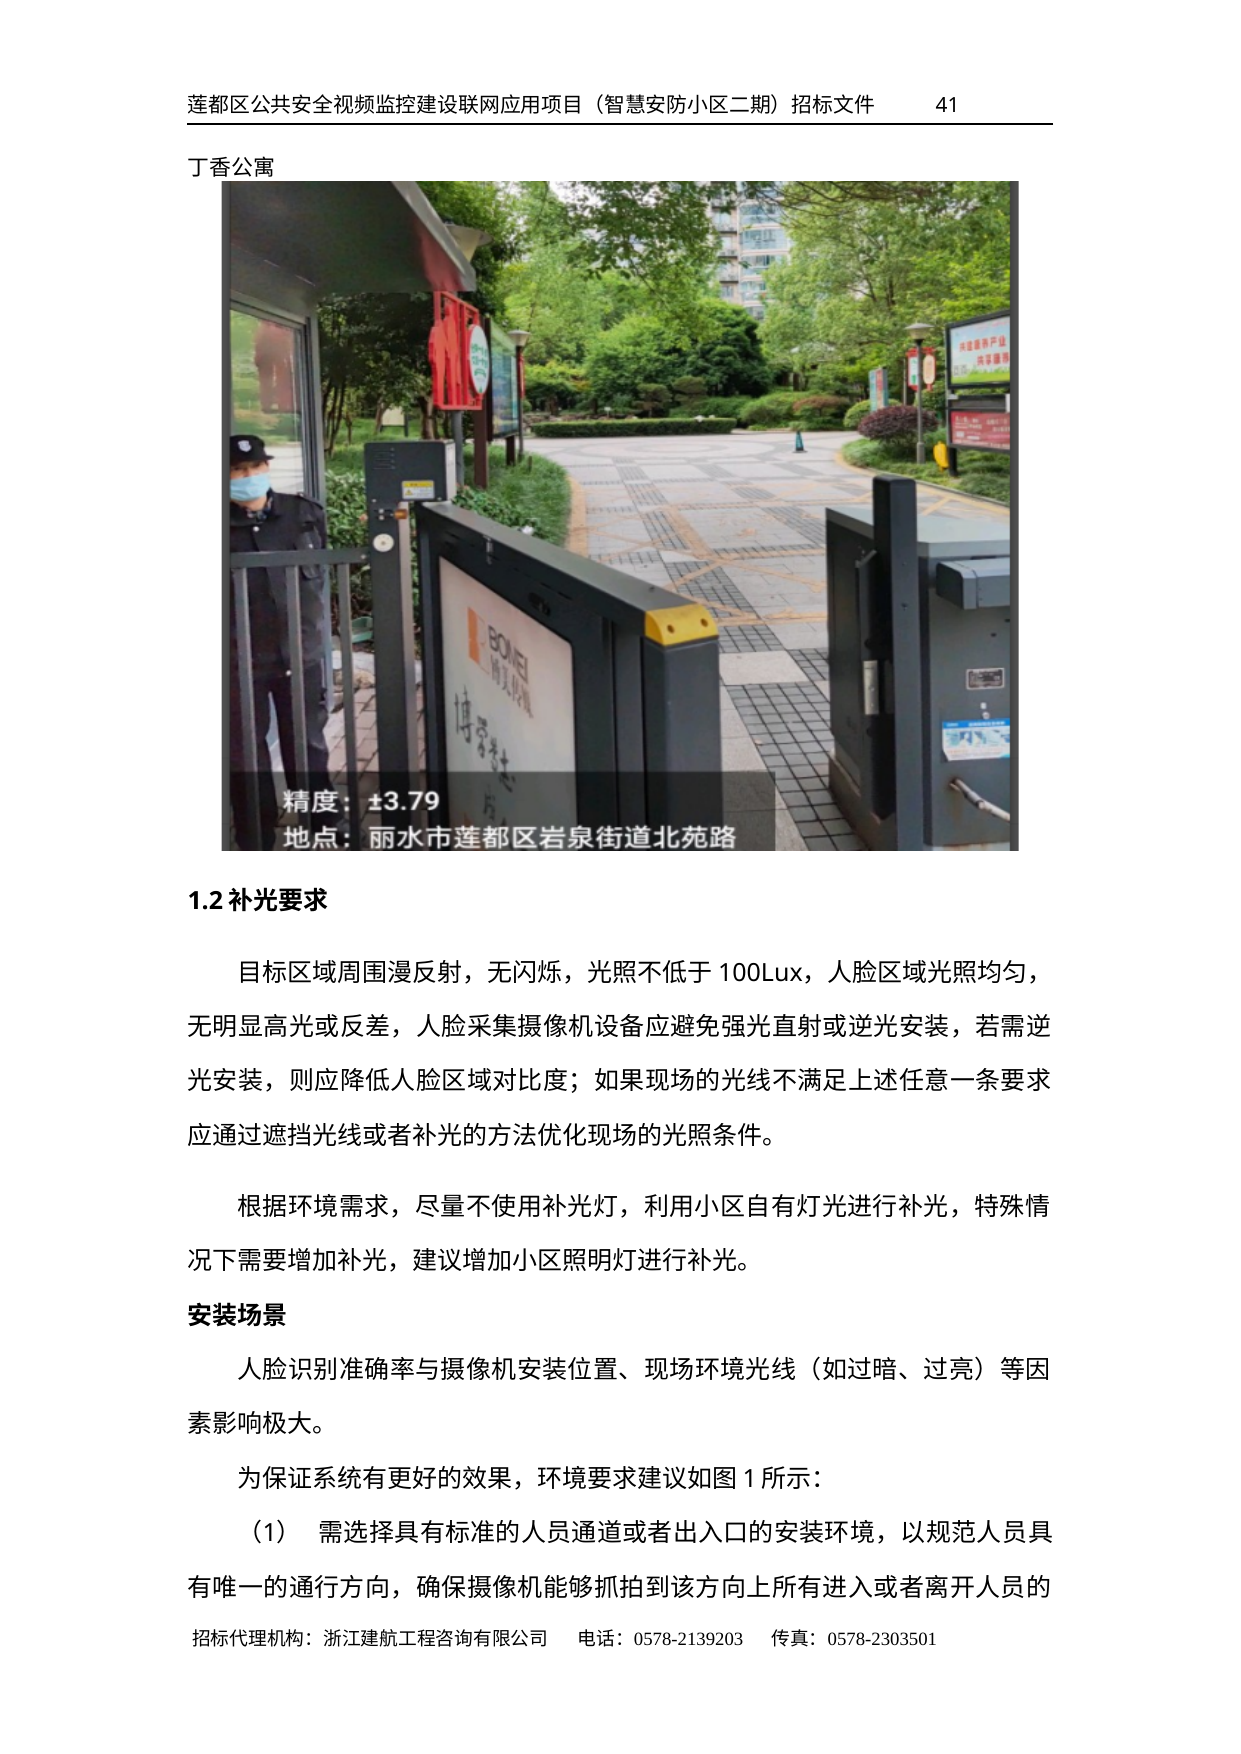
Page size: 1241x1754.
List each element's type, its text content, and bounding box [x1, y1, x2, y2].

text 目标区域周围漫反射，无闪烁，光照不低于100Lux，人脸区域光照均匀，无明显高光或反差，人脸采集摄像机设备应避免强光直射或逆光安装，若需逆光安装，则应降低人脸区域对比度；如果现场的光线不满足上述任意一条要求，应通过遮挡光线或者补光的方法优化现场的光照条件。 [187, 952, 1053, 1151]
text 丁香公寓 [187, 150, 1053, 182]
text 根据环境需求，尽量不使用补光灯，利用小区自有灯光进行补光，特殊情况下需要增加补光，建议增加小区照明灯进行补光。 [187, 1186, 1053, 1277]
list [187, 1513, 1053, 1603]
subtitle 安装场景 [187, 1295, 1053, 1331]
picture [221, 181, 1019, 851]
text 为保证系统有更好的效果，环境要求建议如图1所示： [187, 1458, 1053, 1494]
subtitle 1.2补光要求 [187, 881, 1053, 917]
text 人脸识别准确率与摄像机安装位置、现场环境光线（如过暗、过亮）等因素影响极大。 [187, 1349, 1053, 1440]
